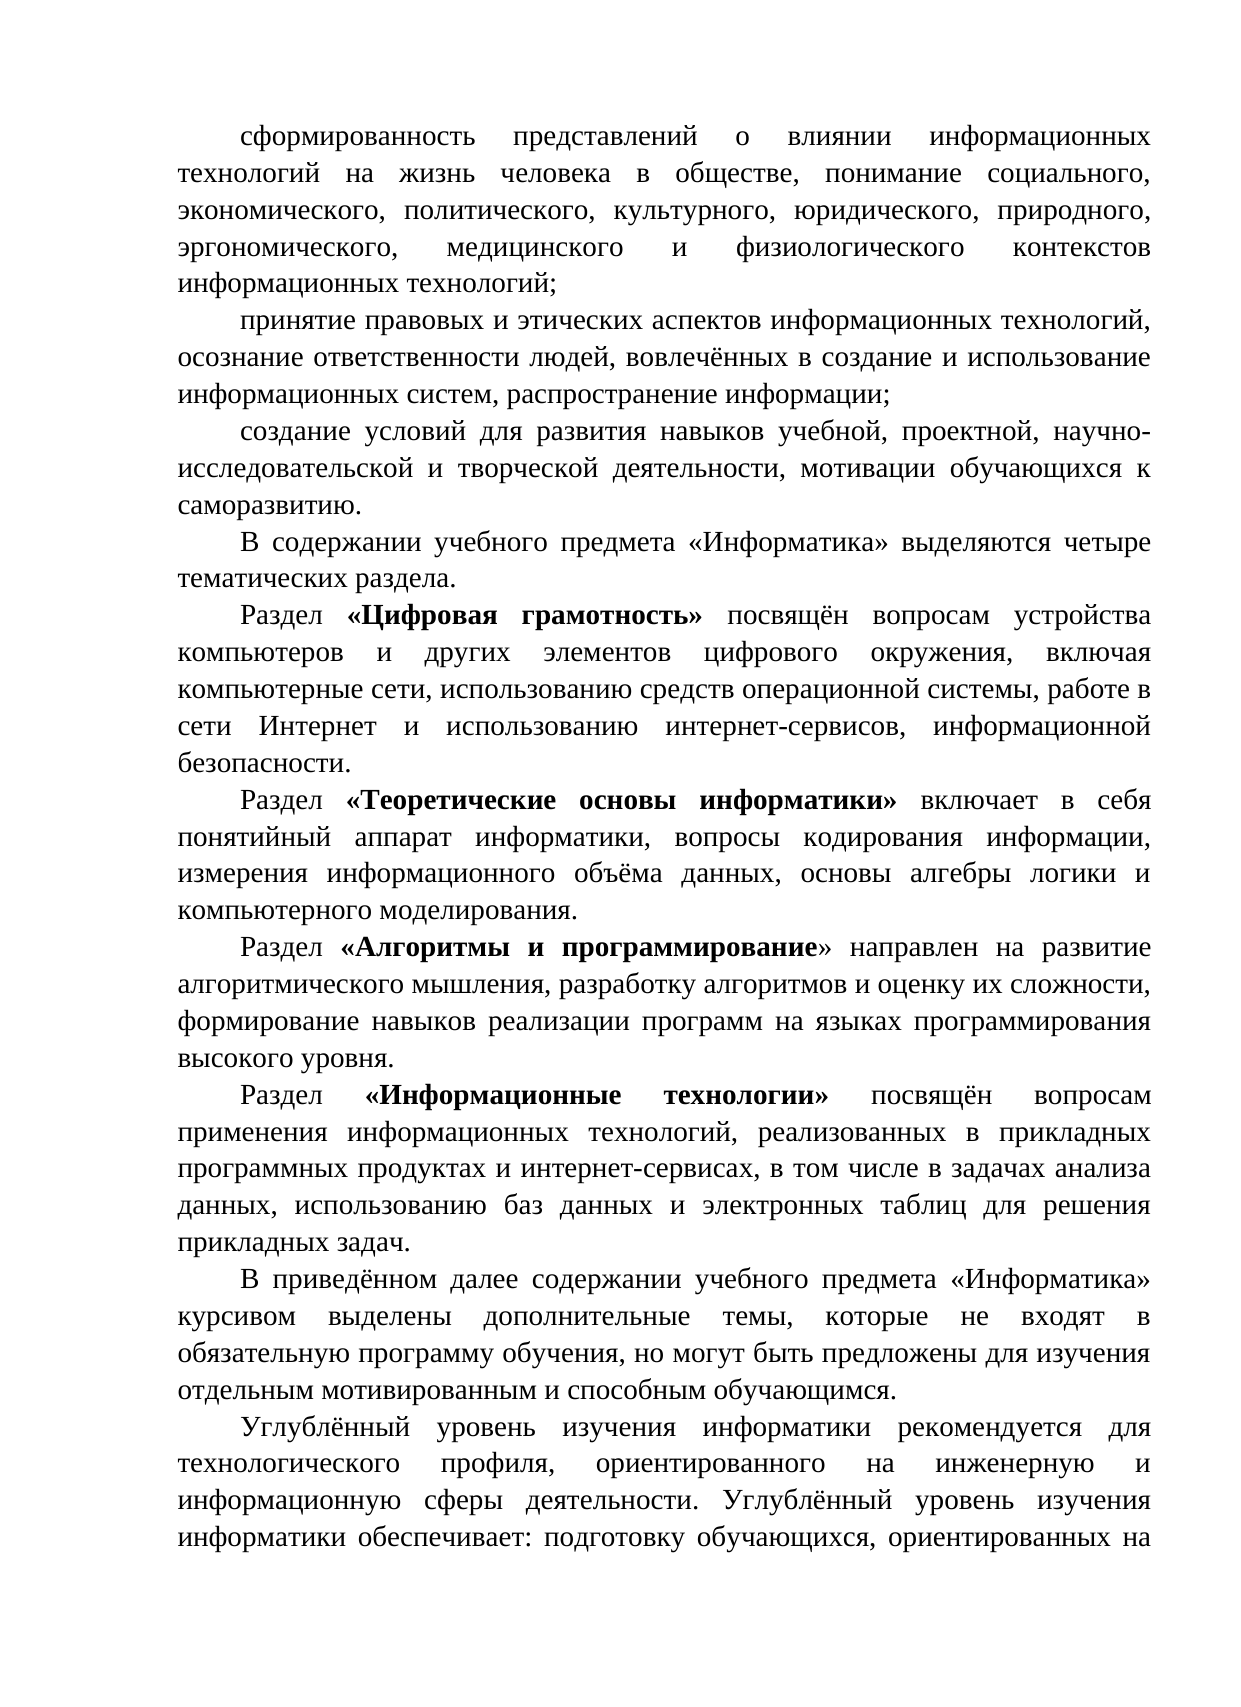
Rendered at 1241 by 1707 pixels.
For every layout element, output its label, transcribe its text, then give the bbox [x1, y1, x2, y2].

text Раздел «Цифровая грамотность» посвящён вопросам устройства компьютеров и других элементов цифрового окружения, включая компьютерные сети, использованию средств операционной системы, работе в сети Интернет и использованию интернет-сервисов, информационной безопасности. [177, 597, 1152, 778]
text В содержании учебного предмета «Информатика» выделяются четыре тематических раздела. [177, 524, 1152, 594]
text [177, 1409, 1152, 1553]
text Раздел «Алгоритмы и программирование» направлен на развитие алгоритмического мышления, разработку алгоритмов и оценку их сложности, формирование навыков реализации программ на языках программирования высокого уровня. [177, 929, 1152, 1073]
text принятие правовых и этических аспектов информационных технологий, осознание ответственности людей, вовлечённых в создание и использование информационных систем, распространение информации; [177, 302, 1152, 410]
text Раздел «Теоретические основы информатики» включает в себя понятийный аппарат информатики, вопросы кодирования информации, измерения информационного объёма данных, основы алгебры логики и компьютерного моделирования. [177, 782, 1152, 926]
text создание условий для развития навыков учебной, проектной, научно-исследовательской и творческой деятельности, мотивации обучающихся к саморазвитию. [177, 413, 1152, 520]
text сформированность представлений о влиянии информационных технологий на жизнь человека в обществе, понимание социального, экономического, политического, культурного, юридического, природного, эргономического, медицинского и физиологического контекстов информационных технологий; [177, 118, 1152, 299]
text Раздел «Информационные технологии» посвящён вопросам применения информационных технологий, реализованных в прикладных программных продуктах и интернет-сервисах, в том числе в задачах анализа данных, использованию баз данных и электронных таблиц для решения прикладных задач. [177, 1077, 1152, 1258]
text В приведённом далее содержании учебного предмета «Информатика» курсивом выделены дополнительные темы, которые не входят в обязательную программу обучения, но могут быть предложены для изучения отдельным мотивированным и способным обучающимся. [177, 1261, 1152, 1405]
